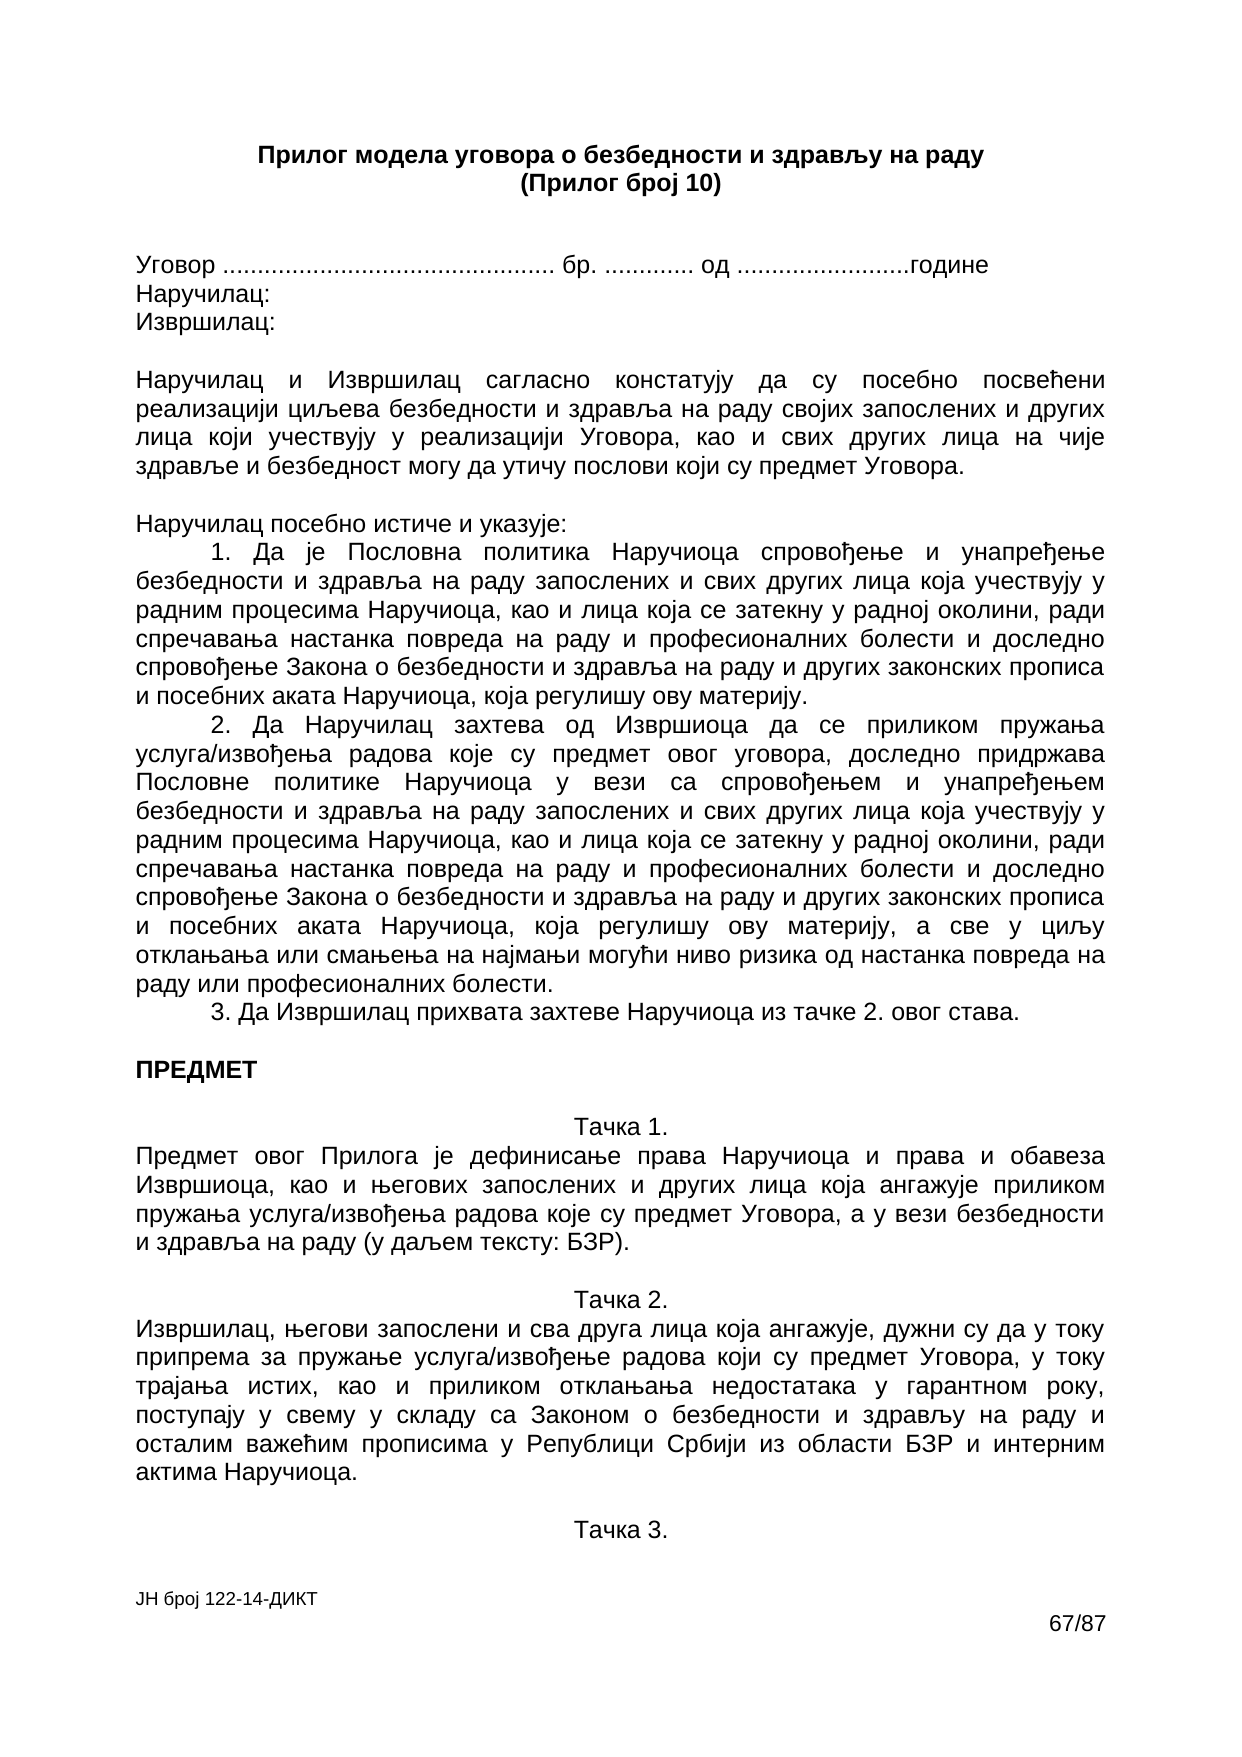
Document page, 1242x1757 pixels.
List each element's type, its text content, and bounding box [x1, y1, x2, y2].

text Тачка 1. [135, 1112, 1106, 1141]
text Наручилац и Извршилац сагласно констатују да су посебно посвећени реализацији циљева безбедности и здравља на раду својих запослених и других лица који учествују у реализацији Уговора, као и свих других лица на чије здравље и безбедност могу да утичу послови који су предмет Уговора. [135, 365, 1106, 480]
text ПРЕДМЕТ [135, 1055, 1106, 1084]
text 1. Да је Пословна политика Наручиоца спровођење и унапређење безбедности и здравља на раду запослених и свих других лица која учествују у радним процесима Наручиоца, као и лица која се затекну у радној околини, ради спречавања настанка повреда на раду и професионалних болести и доследно спровођење Закона о безбедности и здравља на раду и других законских прописа и посебних аката Наручиоца, која регулишу ову материју. [135, 537, 1106, 710]
text Уговор ................................................ бр. ............. од .........................године [135, 250, 1106, 279]
text Тачка 2. [135, 1285, 1106, 1314]
text Наручилац: [135, 279, 1106, 307]
text 2. Да Наручилац захтева од Извршиоца да се приликом пружања услуга/извођења радова које су предмет овог уговора, доследно придржава Пословне политике Наручиоца у вези са спровођењем и унапређењем безбедности и здравља на раду запослених и свих других лица која учествују у радним процесима Наручиоца, као и лица која се затекну у радној околини, ради спречавања настанка повреда на раду и професионалних болести и доследно спровођење Закона о безбедности и здравља на раду и других законских прописа и посебних аката Наручиоца, која регулишу ову материју, а све у циљу отклањања или смањења на најмањи могући ниво ризика од настанка повреда на раду или професионалних болести. [135, 710, 1106, 997]
text Наручилац посебно истиче и указује: [135, 509, 1106, 537]
text Предмет овог Прилога је дефинисање права Наручиоца и права и обавеза Извршиоца, као и његових запослених и других лица која ангажује приликом пружања услуга/извођења радова које су предмет Уговора, а у вези безбедности и здравља на раду (у даљем тексту: БЗР). [135, 1141, 1106, 1256]
text (Прилог број 10) [135, 168, 1106, 197]
text Извршилац: [135, 307, 1106, 336]
text Прилог модела уговора о безбедности и здрављу на раду [135, 139, 1106, 168]
text 3. Да Извршилац прихвата захтеве Наручиоца из тачке 2. овог става. [135, 997, 1106, 1026]
text Извршилац, његови запослени и сва друга лица која ангажује, дужни су да у току припрема за пружање услуга/извођење радова који су предмет Уговора, у току трајања истих, као и приликом отклањања недостатака у гарантном року, поступају у свему у складу са Законом о безбедности и здрављу на раду и осталим важећим прописима у Републици Србији из области БЗР и интерним актима Наручиоца. [135, 1314, 1106, 1486]
text Тачка 3. [135, 1515, 1106, 1544]
